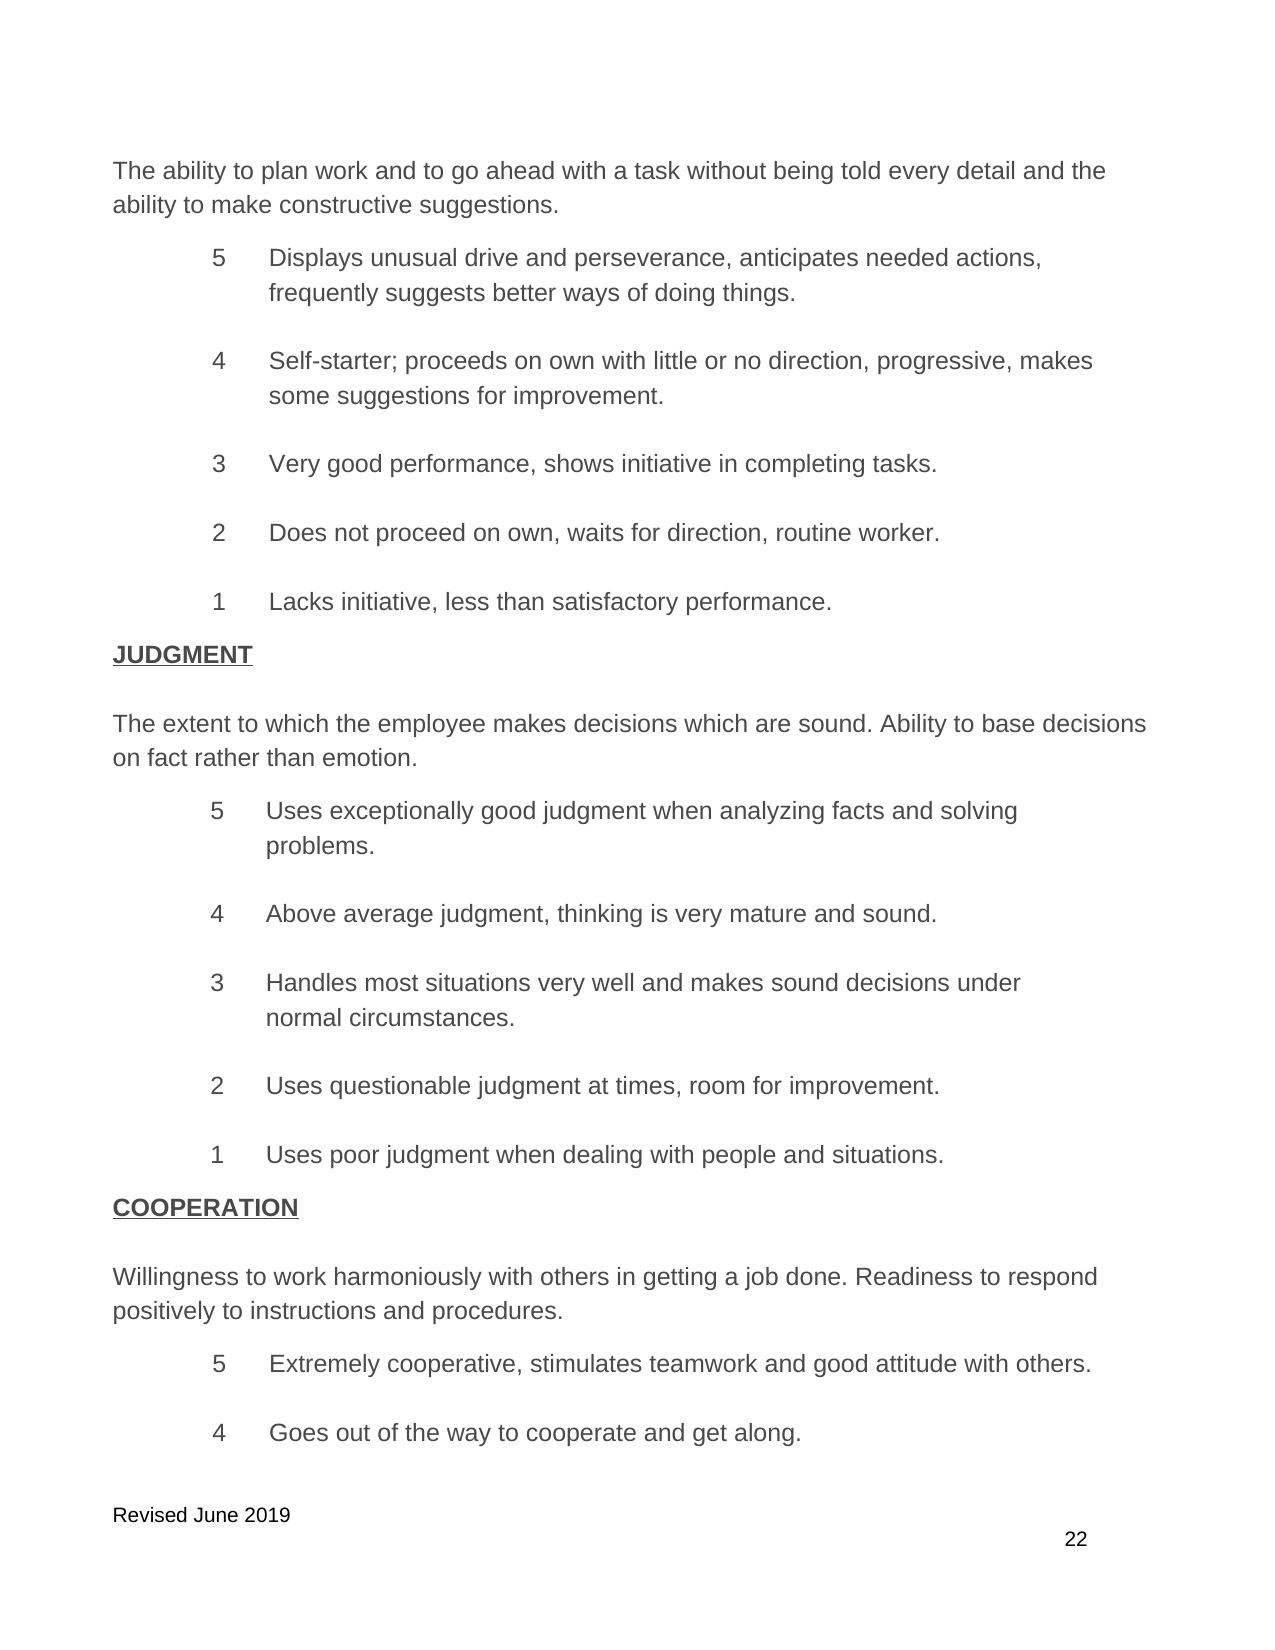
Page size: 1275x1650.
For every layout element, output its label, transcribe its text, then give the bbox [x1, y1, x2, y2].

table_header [266, 1341, 1103, 1484]
table_header 5 4 3 2 1 [172, 788, 262, 1187]
table_header 5 4 3 2 1 [172, 234, 266, 634]
text COOPERATION Willingness to work harmoniously with others in getting a job done. Readiness to respond positively to instructions and procedures. [112, 1187, 1162, 1325]
text JUDGMENT The extent to which the employee makes decisions which are sound. Ability to base decisions on fact rather than emotion. [112, 634, 1162, 772]
table_header 5 4 3 2 1 [172, 1341, 266, 1484]
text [112, 150, 1162, 219]
table_header Uses exceptionally good judgment when analyzing facts and solving problems. Above average judgment, thinking is very mature and sound. Handles most situations very well and makes sound decisions under normal circumstances. Uses questionable judgment at times, room for improvement. Uses poor judgment when dealing with people and situations. [263, 788, 1103, 1187]
table_header Displays unusual drive and perseverance, anticipates needed actions, frequently suggests better ways of doing things. Self-starter; proceeds on own with little or no direction, progressive, makes some suggestions for improvement. Very good performance, shows initiative in completing tasks. Does not proceed on own, waits for direction, routine worker. Lacks initiative, less than satisfactory performance. [266, 234, 1103, 634]
